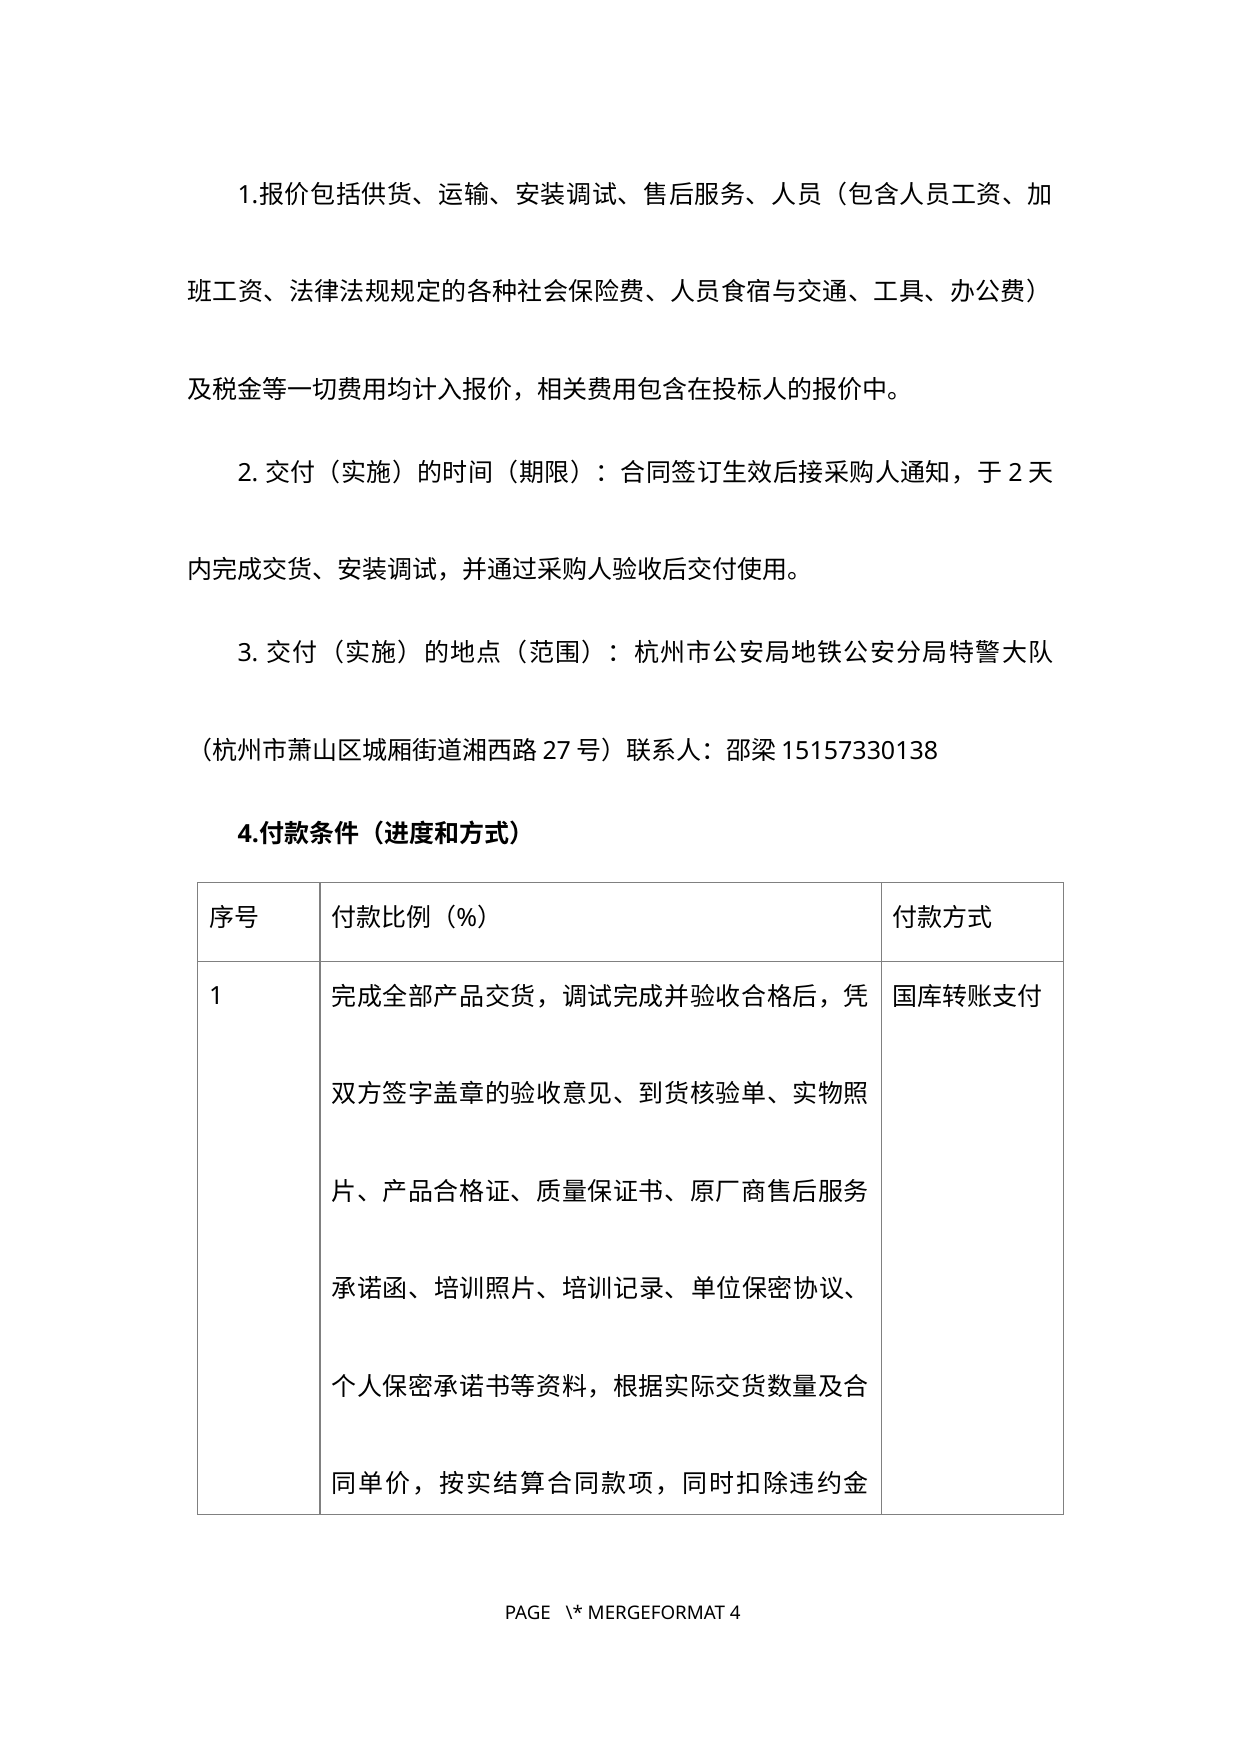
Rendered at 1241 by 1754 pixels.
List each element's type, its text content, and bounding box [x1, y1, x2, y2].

text 1.报价包括供货、运输、安装调试、售后服务、人员（包含人员工资、加班工资、法律法规规定的各种社会保险费、人员食宿与交通、工具、办公费）及税金等一切费用均计入报价，相关费用包含在投标人的报价中。 [187, 160, 1053, 420]
table_cell 国库转账支付 [882, 962, 1063, 1514]
table_header 付款方式 [882, 883, 1063, 961]
text 3. 交付（实施）的地点（范围）：杭州市公安局地铁公安分局特警大队（杭州市萧山区城厢街道湘西路27号）联系人：邵梁15157330138 [187, 618, 1053, 781]
table_header 序号 [198, 883, 319, 961]
text 2. 交付（实施）的时间（期限）：合同签订生效后接采购人通知，于2天内完成交货、安装调试，并通过采购人验收后交付使用。 [187, 438, 1053, 600]
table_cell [321, 962, 881, 1514]
table_header 付款比例（%） [321, 883, 881, 961]
text 4.付款条件（进度和方式） [187, 799, 1053, 864]
table_cell 1 [198, 962, 319, 1514]
